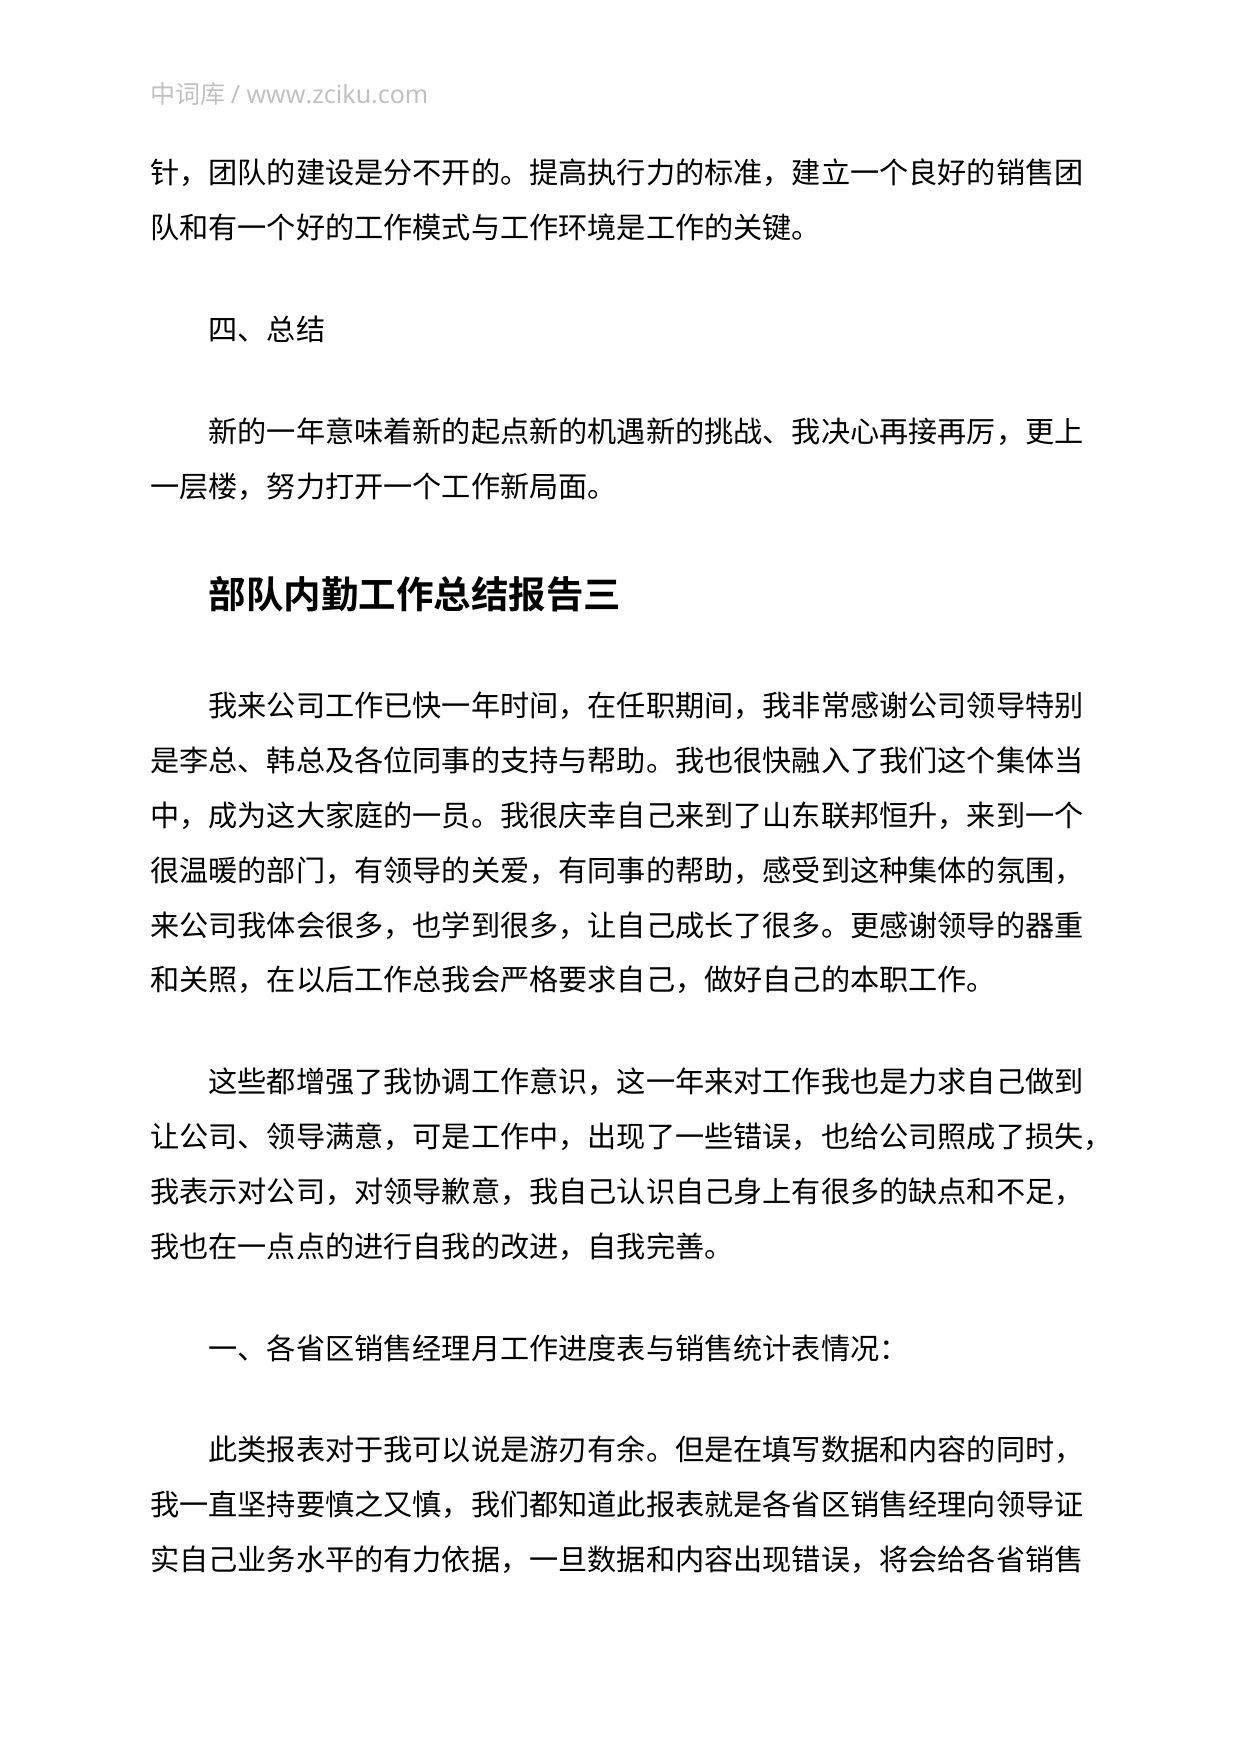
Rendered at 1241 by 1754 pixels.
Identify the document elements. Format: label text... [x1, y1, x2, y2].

text 我来公司工作已快一年时间，在任职期间，我非常感谢公司领导特别是李总、韩总及各位同事的支持与帮助。我也很快融入了我们这个集体当中，成为这大家庭的一员。我很庆幸自己来到了山东联邦恒升，来到一个很温暖的部门，有领导的关爱，有同事的帮助，感受到这种集体的氛围，来公司我体会很多，也学到很多，让自己成长了很多。更感谢领导的器重和关照，在以后工作总我会严格要求自己，做好自己的本职工作。 [150, 682, 1090, 999]
text 一、各省区销售经理月工作进度表与销售统计表情况： [150, 1325, 1090, 1367]
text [150, 1427, 1090, 1579]
text 部队内勤工作总结报告三 [150, 565, 1090, 619]
text 新的一年意味着新的起点新的机遇新的挑战、我决心再接再厉，更上一层楼，努力打开一个工作新局面。 [150, 408, 1090, 506]
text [150, 150, 1090, 247]
text 这些都增强了我协调工作意识，这一年来对工作我也是力求自己做到让公司、领导满意，可是工作中，出现了一些错误，也给公司照成了损失，我表示对公司，对领导歉意，我自己认识自己身上有很多的缺点和不足，我也在一点点的进行自我的改进，自我完善。 [150, 1059, 1090, 1266]
text 四、总结 [150, 307, 1090, 349]
